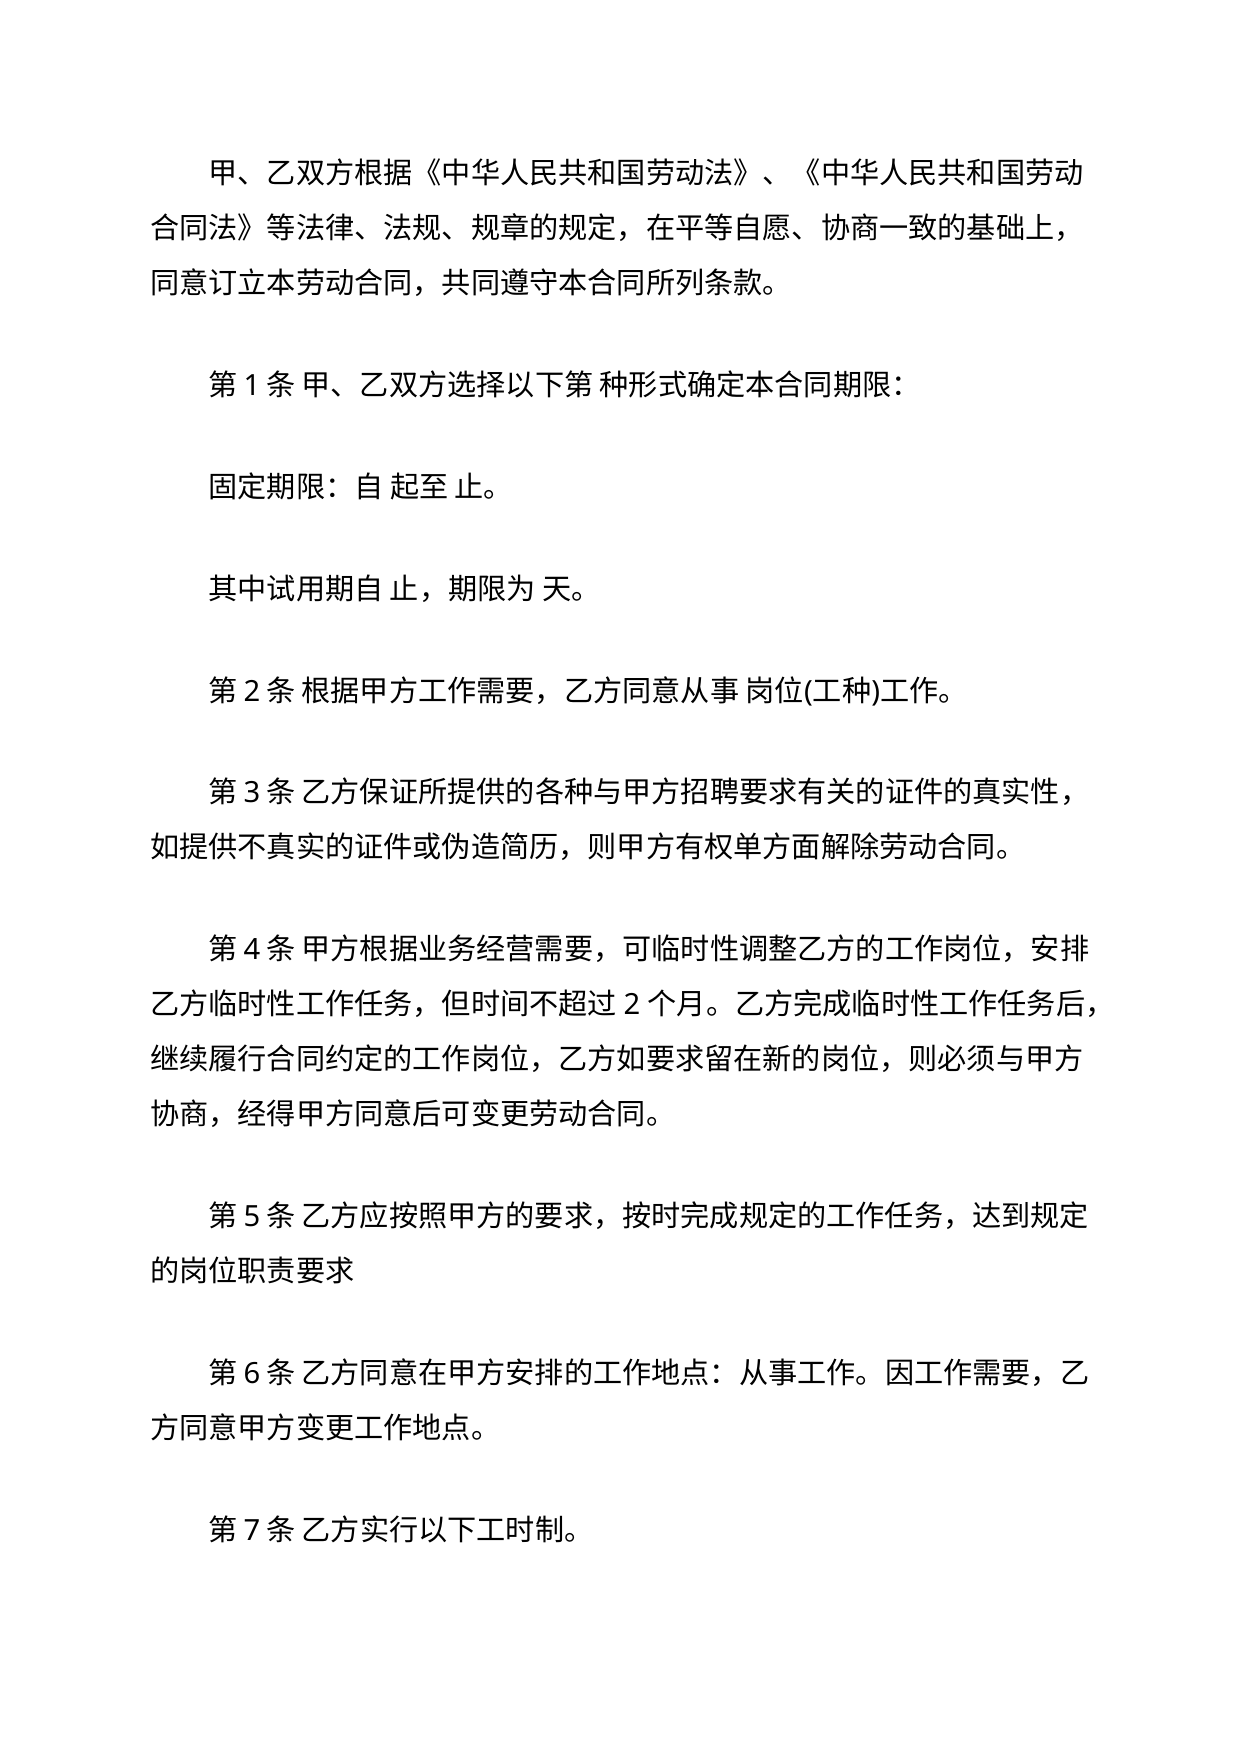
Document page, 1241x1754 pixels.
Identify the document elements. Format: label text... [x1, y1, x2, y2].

text 甲、乙双方根据《中华人民共和国劳动法》、《中华人民共和国劳动合同法》等法律、法规、规章的规定，在平等自愿、协商一致的基础上，同意订立本劳动合同，共同遵守本合同所列条款。 [150, 150, 1090, 302]
text 第6条 乙方同意在甲方安排的工作地点：从事工作。因工作需要，乙方同意甲方变更工作地点。 [150, 1349, 1090, 1447]
text 其中试用期自 止，期限为 天。 [150, 565, 1090, 608]
text 第5条 乙方应按照甲方的要求，按时完成规定的工作任务，达到规定的岗位职责要求 [150, 1192, 1090, 1290]
text 第4条 甲方根据业务经营需要，可临时性调整乙方的工作岗位，安排乙方临时性工作任务，但时间不超过 2 个月。乙方完成临时性工作任务后，继续履行合同约定的工作岗位，乙方如要求留在新的岗位，则必须与甲方协商，经得甲方同意后可变更劳动合同。 [150, 926, 1090, 1133]
text 第1条 甲、乙双方选择以下第 种形式确定本合同期限： [150, 362, 1090, 404]
text 固定期限：自 起至 止。 [150, 463, 1090, 506]
text 第7条 乙方实行以下工时制。 [150, 1506, 1090, 1548]
text 第3条 乙方保证所提供的各种与甲方招聘要求有关的证件的真实性，如提供不真实的证件或伪造简历，则甲方有权单方面解除劳动合同。 [150, 769, 1090, 866]
text 第2条 根据甲方工作需要，乙方同意从事 岗位(工种)工作。 [150, 667, 1090, 709]
